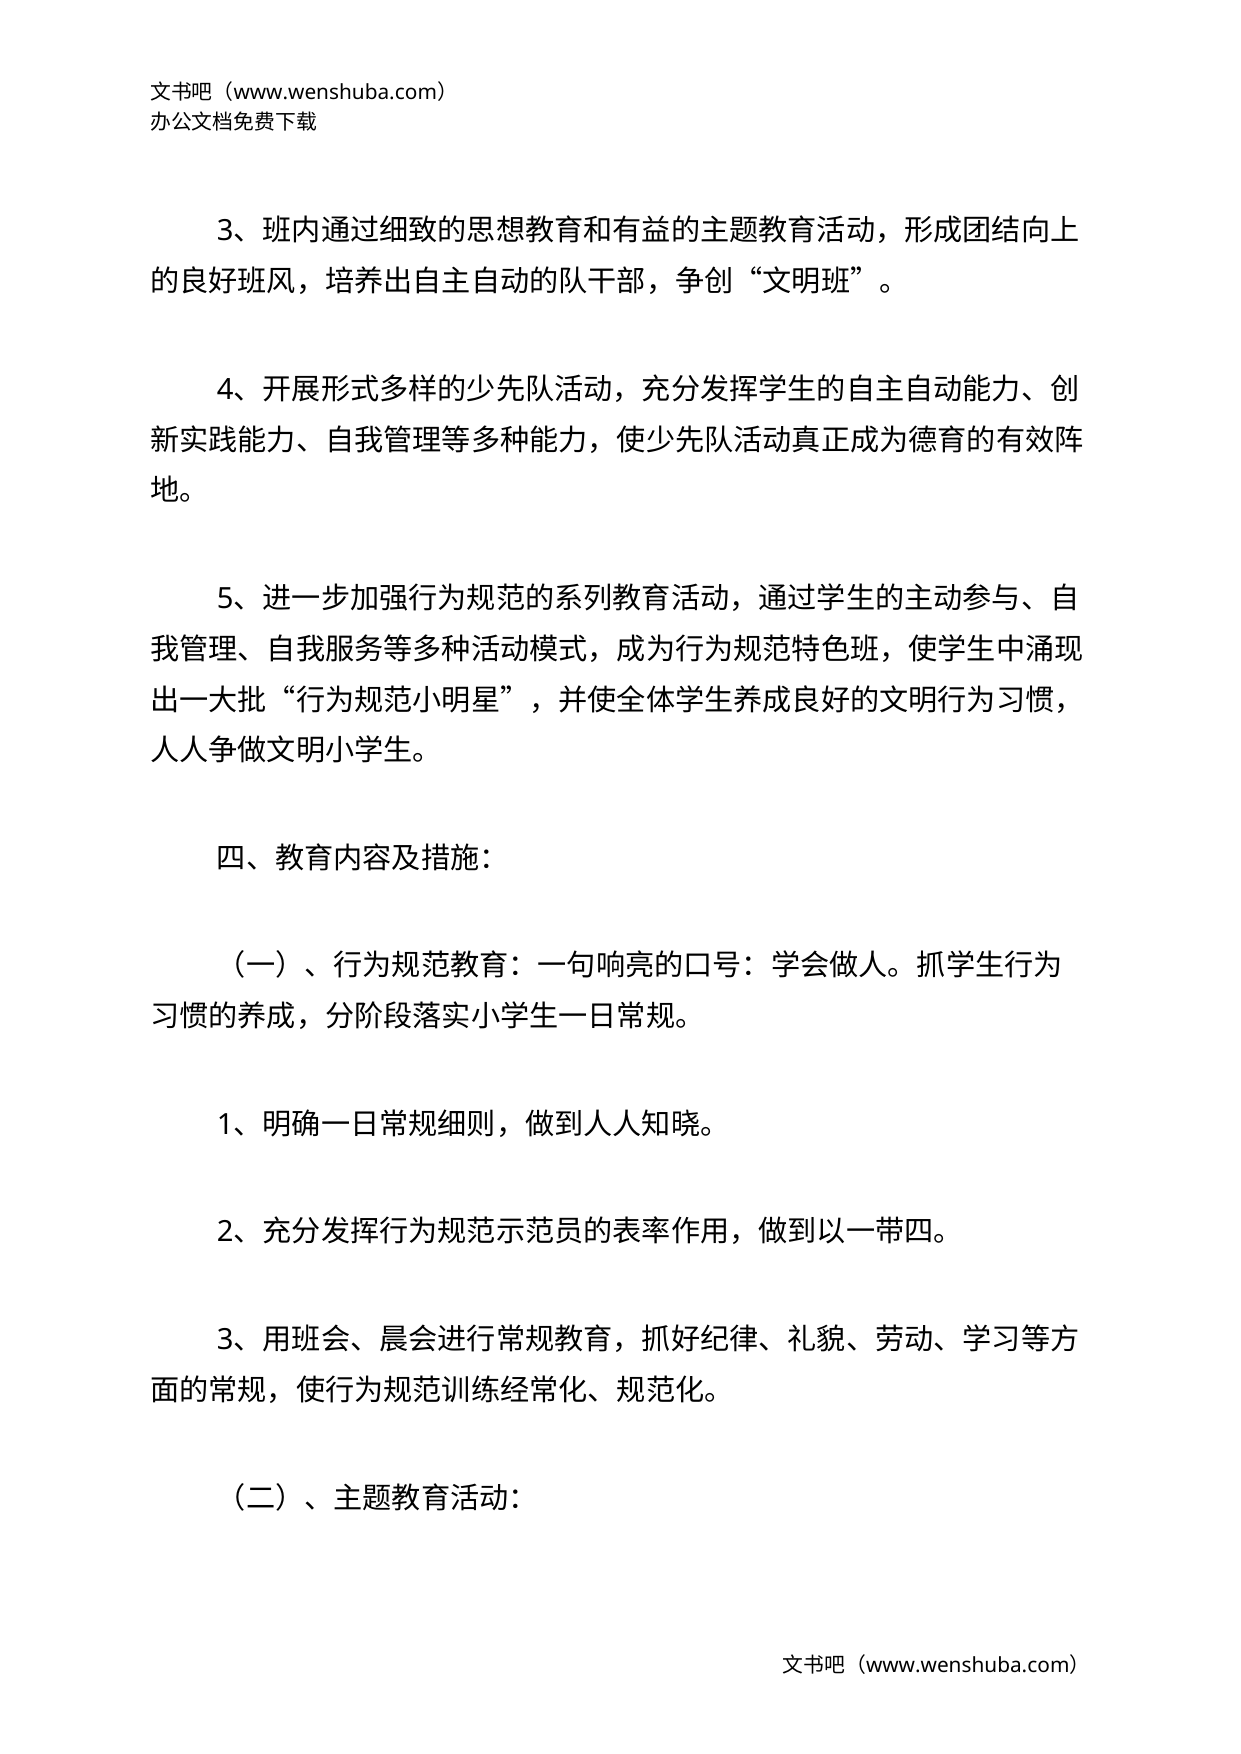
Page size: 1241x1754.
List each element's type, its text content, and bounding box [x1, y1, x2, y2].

text 5、进一步加强行为规范的系列教育活动，通过学生的主动参与、自我管理、自我服务等多种活动模式，成为行为规范特色班，使学生中涌现出一大批“行为规范小明星”，并使全体学生养成良好的文明行为习惯，人人争做文明小学生。 [150, 574, 1090, 769]
text （一）、行为规范教育：一句响亮的口号：学会做人。抓学生行为习惯的养成，分阶段落实小学生一日常规。 [150, 942, 1090, 1035]
text （二）、主题教育活动： [150, 1474, 1090, 1516]
text 3、用班会、晨会进行常规教育，抓好纪律、礼貌、劳动、学习等方面的常规，使行为规范训练经常化、规范化。 [150, 1316, 1090, 1409]
text 3、班内通过细致的思想教育和有益的主题教育活动，形成团结向上的良好班风，培养出自主自动的队干部，争创“文明班”。 [150, 207, 1090, 300]
text 1、明确一日常规细则，做到人人知晓。 [150, 1100, 1090, 1143]
text 四、教育内容及措施： [150, 834, 1090, 877]
text 2、充分发挥行为规范示范员的表率作用，做到以一带四。 [150, 1208, 1090, 1250]
text 4、开展形式多样的少先队活动，充分发挥学生的自主自动能力、创新实践能力、自我管理等多种能力，使少先队活动真正成为德育的有效阵地。 [150, 365, 1090, 509]
